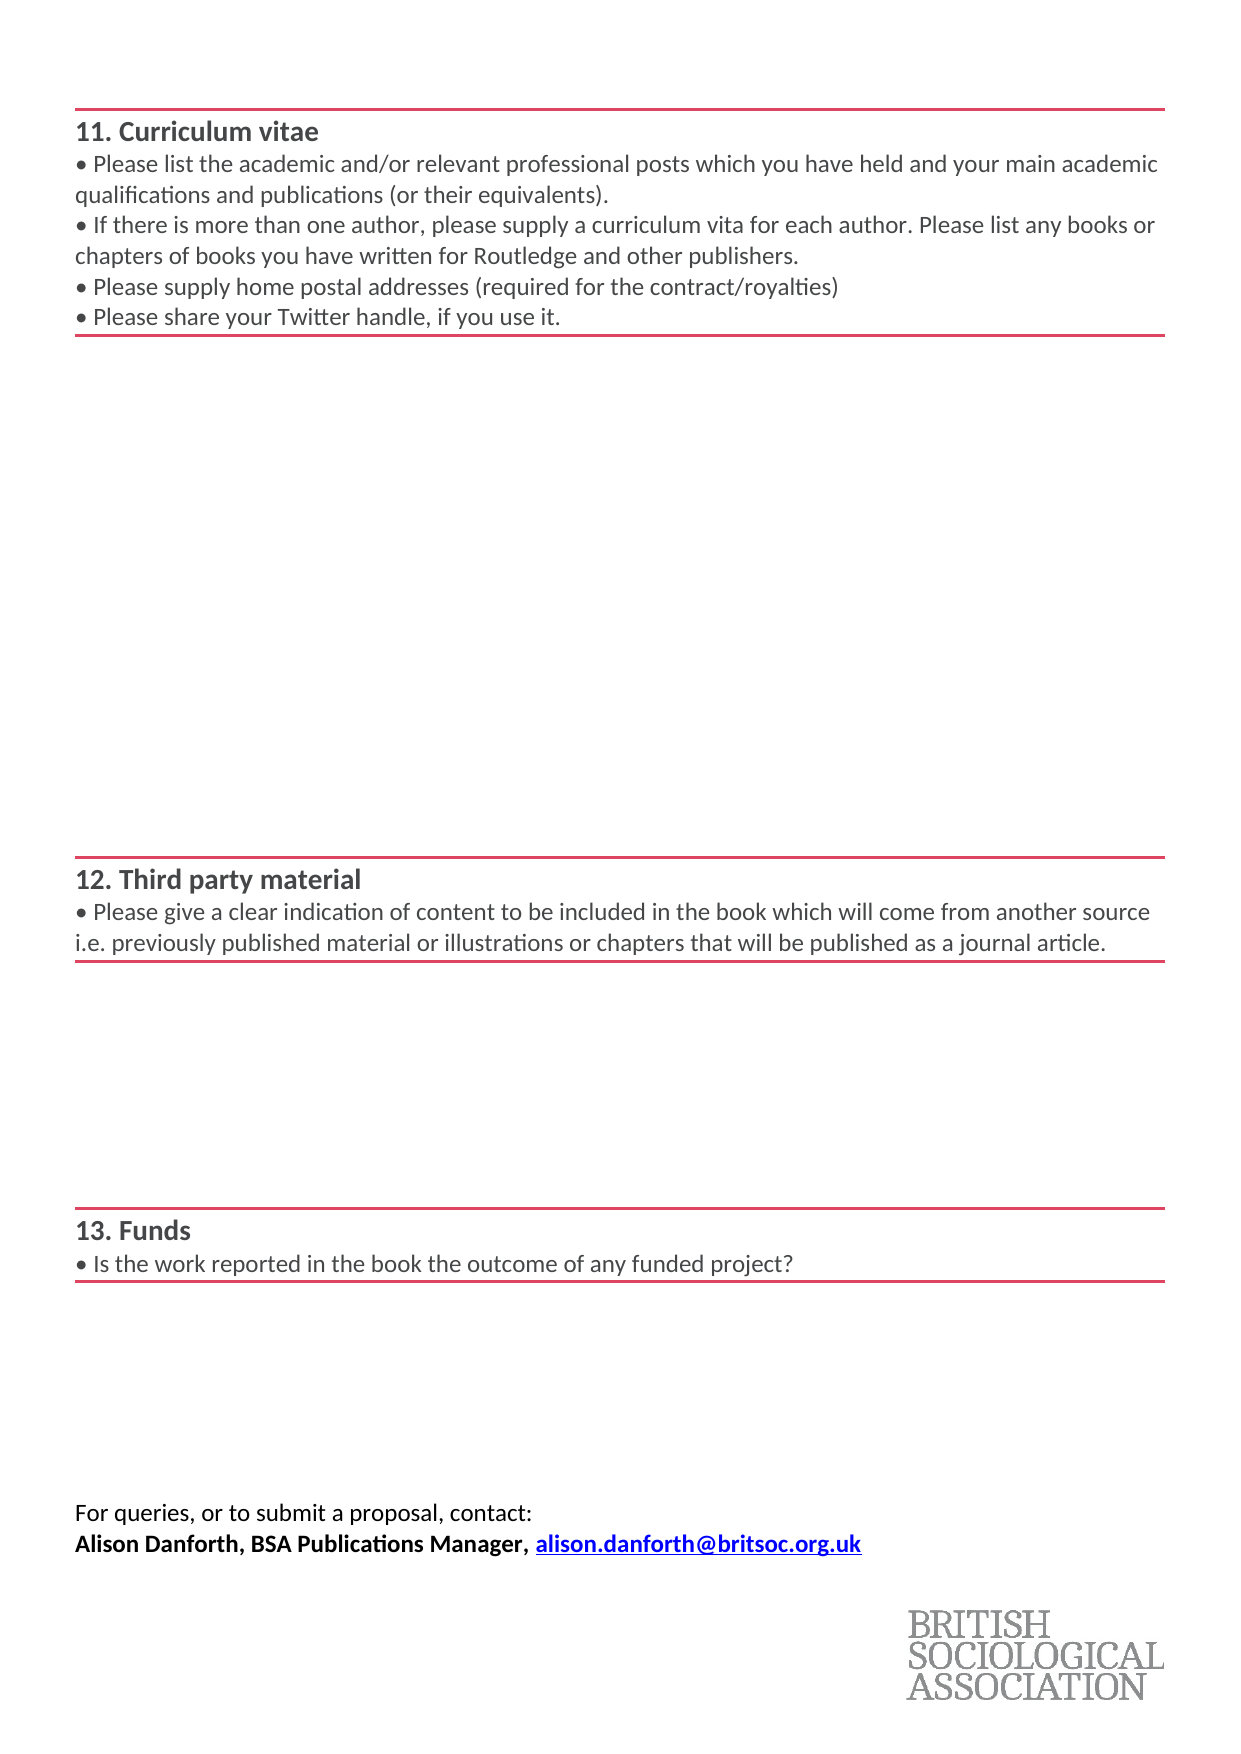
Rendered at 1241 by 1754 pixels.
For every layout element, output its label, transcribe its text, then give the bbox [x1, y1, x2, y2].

text • If there is more than one author, please supply a curriculum vita for each author. Please list any books or chapters of books you have written for Routledge and other publishers. [75, 209, 1165, 271]
text • Is the work reported in the book the outcome of any funded project? [75, 1243, 1165, 1280]
text 12. Third party material [75, 859, 1165, 891]
text • Please supply home postal addresses (required for the contract/royalties) [75, 271, 1165, 296]
text 13. Funds [75, 1210, 1165, 1243]
text • Please give a clear indication of content to be included in the book which will come from another source i.e. previously published material or illustrations or chapters that will be published as a journal article. [75, 891, 1165, 960]
picture [906, 1610, 1164, 1700]
text • Please share your Twitter handle, if you use it. [75, 296, 1165, 334]
text • Please list the academic and/or relevant professional posts which you have held and your main academic qualifications and publications (or their equivalents). [75, 148, 1165, 209]
text 11. Curriculum vitae [75, 111, 1165, 148]
text For queries, or to submit a proposal, contact: [75, 1497, 1165, 1528]
text Alison Danforth, BSA Publications Manager, alison.danforth@britsoc.org.uk [75, 1528, 1165, 1558]
